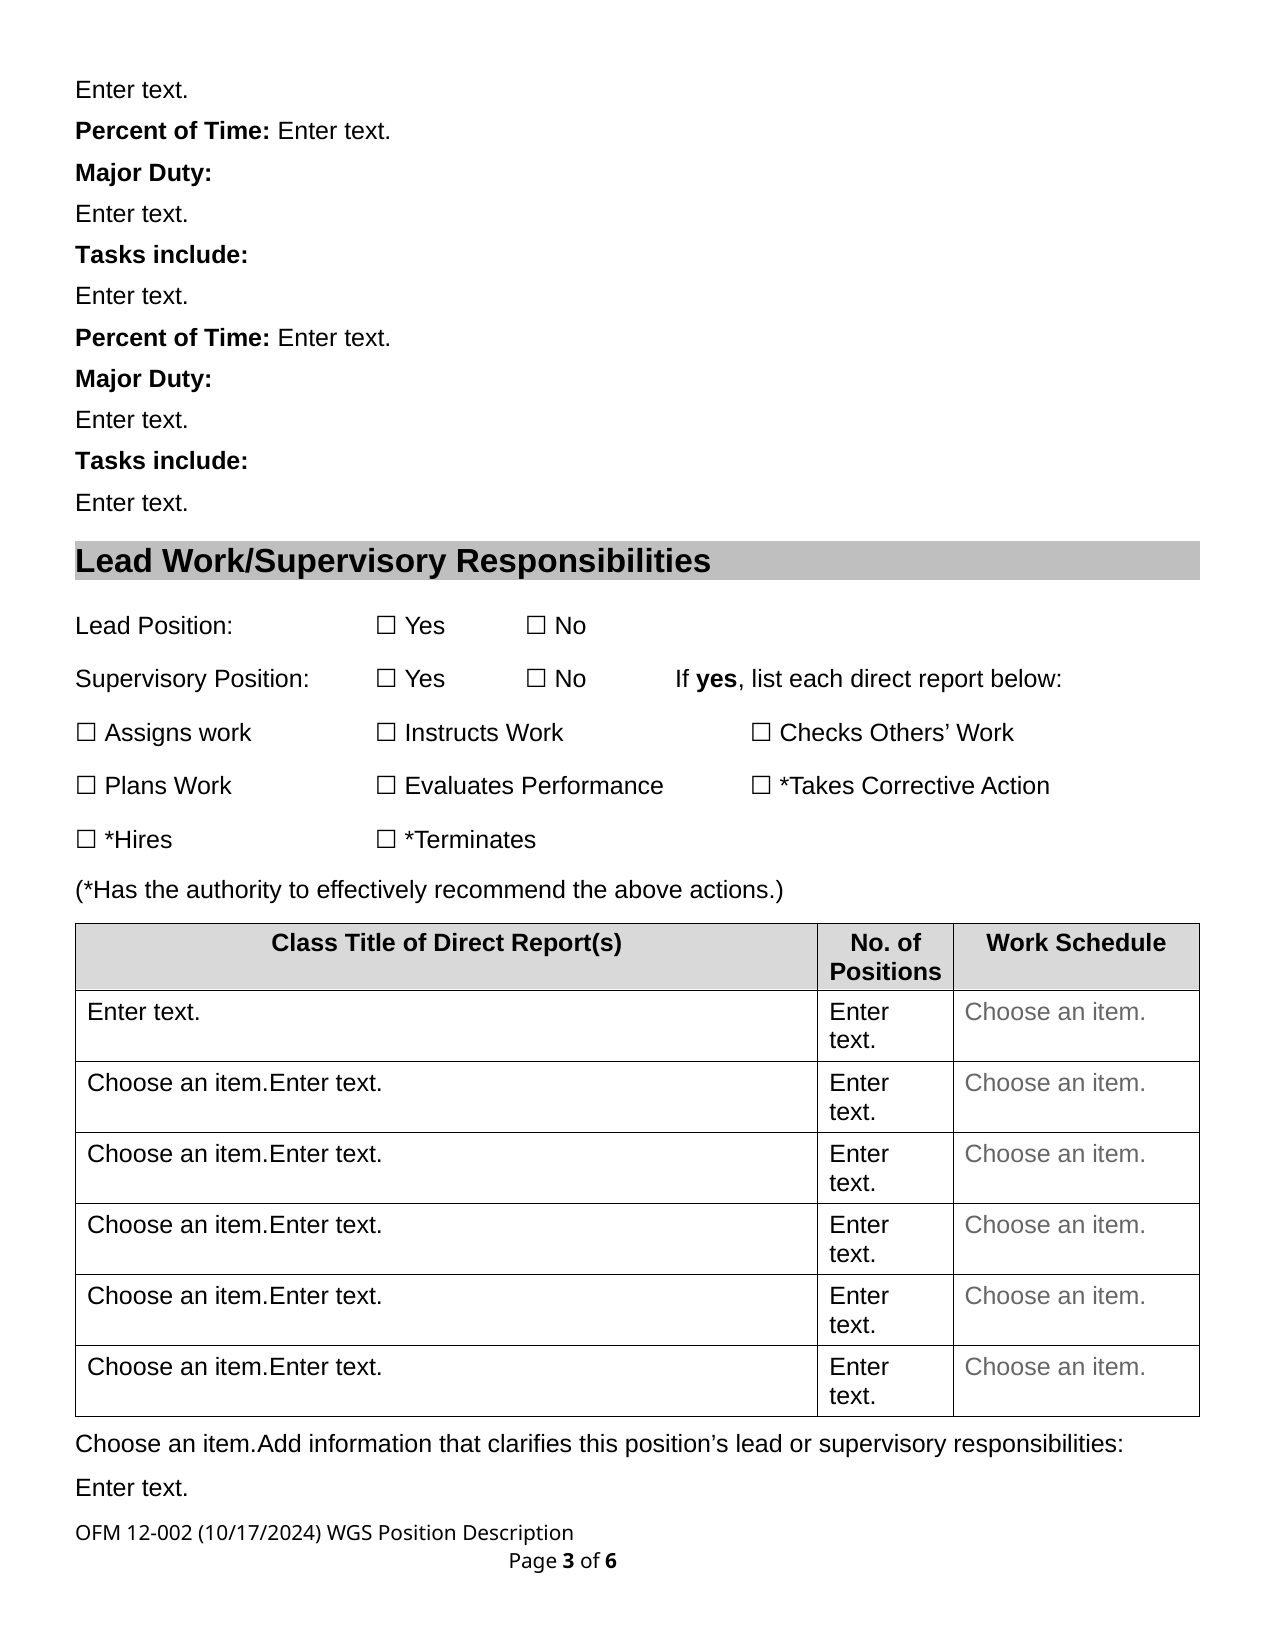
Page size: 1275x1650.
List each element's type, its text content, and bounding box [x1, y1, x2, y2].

table_cell [818, 991, 953, 1061]
text Tasks include: [75, 240, 1200, 269]
table_cell [818, 1204, 953, 1274]
text Tasks include: [75, 446, 1200, 475]
text Lead Position: Yes No [75, 608, 1200, 642]
table_header Class Title of Direct Report(s) [76, 924, 817, 989]
table_cell [76, 1275, 817, 1345]
table_cell [818, 1275, 953, 1345]
text Percent of Time: [75, 322, 1200, 351]
text Assigns work Instructs Work Checks Others’ Work [75, 714, 1200, 749]
table_cell [818, 1133, 953, 1203]
table_cell [76, 1133, 817, 1203]
table_cell [76, 1204, 817, 1274]
text Major Duty: [75, 157, 1200, 186]
table_header Work Schedule [954, 924, 1199, 989]
text Supervisory Position: Yes No If yes, list each direct report below: [75, 661, 1200, 695]
table_cell [76, 1062, 817, 1132]
text Percent of Time: [75, 116, 1200, 145]
table_header No. of Positions [818, 924, 953, 989]
text Major Duty: [75, 364, 1200, 392]
table_cell [76, 1346, 817, 1416]
table_cell [818, 1062, 953, 1132]
text *Hires *Terminates [75, 821, 1200, 856]
text Plans Work Evaluates Performance *Takes Corrective Action [75, 768, 1200, 802]
table_cell [818, 1346, 953, 1416]
text (*Has the authority to effectively recommend the above actions.) [75, 875, 1200, 904]
table_cell [76, 991, 817, 1061]
subtitle Lead Work/Supervisory Responsibilities [75, 541, 1200, 580]
text Add information that clarifies this position’s lead or supervisory responsibilities: [75, 1429, 1200, 1458]
